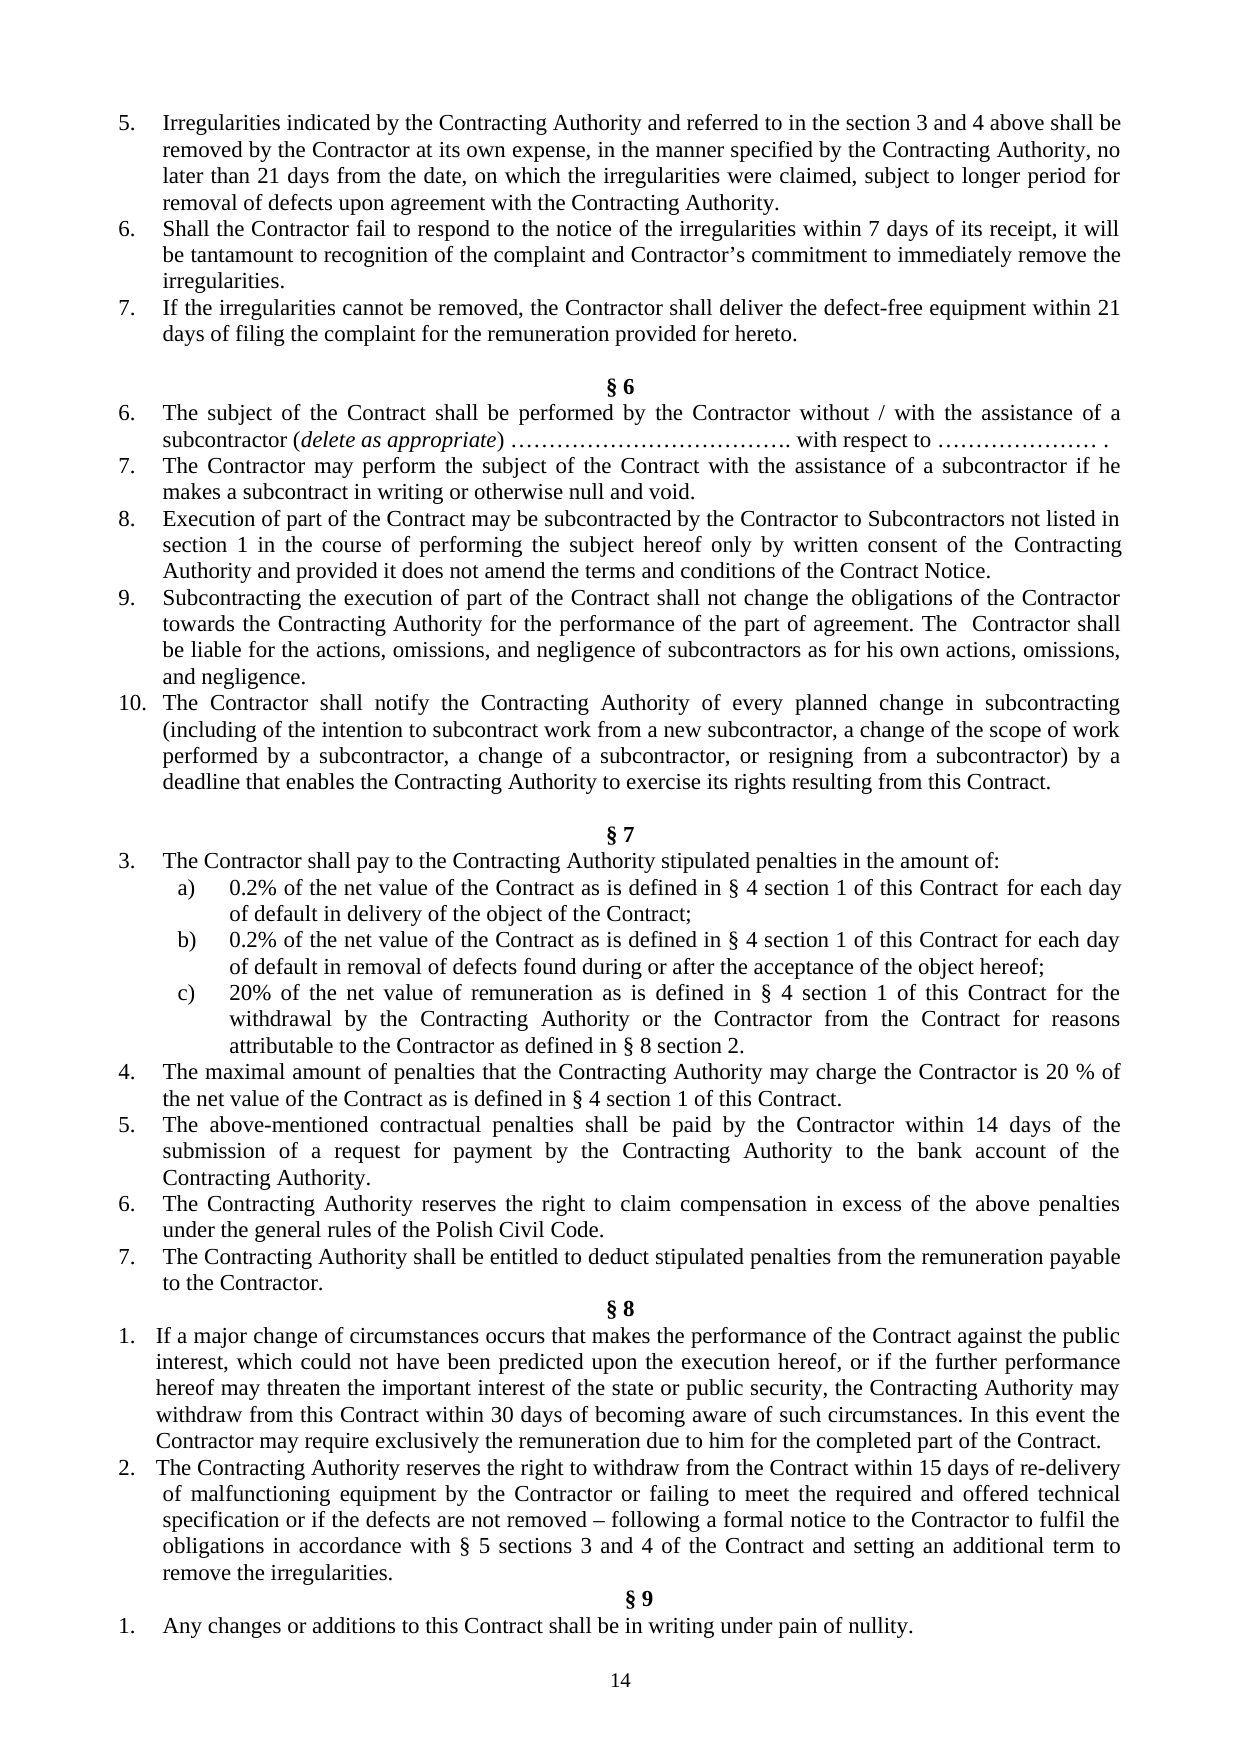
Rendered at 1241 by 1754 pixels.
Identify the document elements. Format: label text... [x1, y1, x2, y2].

list 0.2% of the net value of the Contract as is defined in § 4 section 1 of this Contract for each day of default in delivery of the object of the Contract; [177, 874, 1122, 926]
list The Contractor shall pay to the Contracting Authority stipulated penalties in the amount of: [118, 847, 1122, 874]
text § 9 [156, 1585, 1122, 1612]
list The Contracting Authority shall be entitled to deduct stipulated penalties from the remuneration payable to the Contractor. [118, 1243, 1122, 1295]
list Any changes or additions to this Contract shall be in writing under pain of nullity. [118, 1612, 1122, 1638]
list The maximal amount of penalties that the Contracting Authority may charge the Contractor is 20 % of the net value of the Contract as is defined in § 4 section 1 of this Contract. [118, 1058, 1122, 1111]
list Execution of part of the Contract may be subcontracted by the Contractor to Subcontractors not listed in section the course of performing the subject hereof only by written consent of the Contracting Authority and provided it does not amend the terms and conditions of the Contract Notice. [118, 505, 1122, 584]
text § 6 [118, 373, 1122, 399]
text § 7 [118, 821, 1122, 847]
list The Contracting Authority reserves the right to claim compensation in excess of the above penalties under the general rules of the Polish Civil Code. [118, 1190, 1122, 1243]
list If the irregularities cannot be removed, the Contractor shall deliver the defect-free equipment within 21 days of filing the complaint for the remuneration provided for hereto. [118, 294, 1122, 347]
list Irregularities indicated by the Contracting Authority and referred to in the section 3 and 4 above shall be removed by the Contractor at its own expense, in the manner specified by the Contracting Authority, no later than 21 days from the date, on which the irregularities were claimed, subject to longer period for removal of defects upon agreement with the Contracting Authority. [118, 109, 1122, 215]
list 20% of the net value of remuneration as is defined in § 4 section 1 of this Contract for the withdrawal by the Contracting Authority or the Contractor from the Contract for reasons attributable to the Contractor as defined in § 8 section 2. [177, 979, 1122, 1058]
list The Contracting Authority reserves the right to withdraw from the Contract within 15 days of re-delivery of malfunctioning equipment by the Contractor or failing to meet the required and offered technical specification or if the defects are not removed – following a formal notice to the Contractor to fulfil the obligations in accordance with § 5 sections 3 and 4 of the Contract and setting an additional term to remove the irregularities. [118, 1453, 1122, 1585]
list The above-mentioned contractual penalties shall be paid by the Contractor within 14 days of the submission of a request for payment by the Contracting Authority to the bank account of the Contracting Authority. [118, 1111, 1122, 1190]
list 0.2% of the net value of the Contract as is defined in § 4 section 1 of this Contract for each day of default in removal of defects found during or after the acceptance of the object hereof; [177, 926, 1122, 979]
list The Contractor may perform the subject of the Contract with the assistance of a subcontractor if he makes a subcontract in writing or otherwise null and void. [118, 452, 1122, 505]
list Shall the Contractor fail to respond to the notice of the irregularities within 7 days of its receipt, it will be tantamount to recognition of the complaint and Contractor’s commitment to immediately remove the irregularities. [118, 215, 1122, 294]
list If a major change of circumstances occurs that makes the performance of the Contract against the public interest, which could not have been predicted upon the execution hereof, or if the further performance hereof may threaten the important interest of the state or public security, the Contracting Authority may withdraw from this Contract within 30 days of becoming aware of such circumstances. In this event the Contractor may require exclusively the remuneration due to him for the completed part of the Contract. [118, 1322, 1122, 1453]
list The Contractor shall notify the Contracting Authority of every planned change in subcontracting (including of the intention to subcontract work from a new subcontractor, a change of the scope of work performed by a subcontractor, a change of a subcontractor, or resigning from a subcontractor) by a deadline that enables the Contracting Authority to exercise its rights resulting from this Contract. [118, 689, 1122, 795]
list Subcontracting the execution of part of the Contract shall not change the obligations of the Contractor towards the Contracting Authority for the performance of the part of agreement. The Contractor shall be liable for the actions, omissions, and negligence of subcontractors as for his own actions, omissions, and negligence. [118, 584, 1122, 689]
list The subject of the Contract shall be performed by the Contractor without / with the assistance of a subcontractor (delete as appropriate) ………………………………. with respect to ………………… . [118, 399, 1122, 452]
text § 8 [118, 1295, 1122, 1322]
